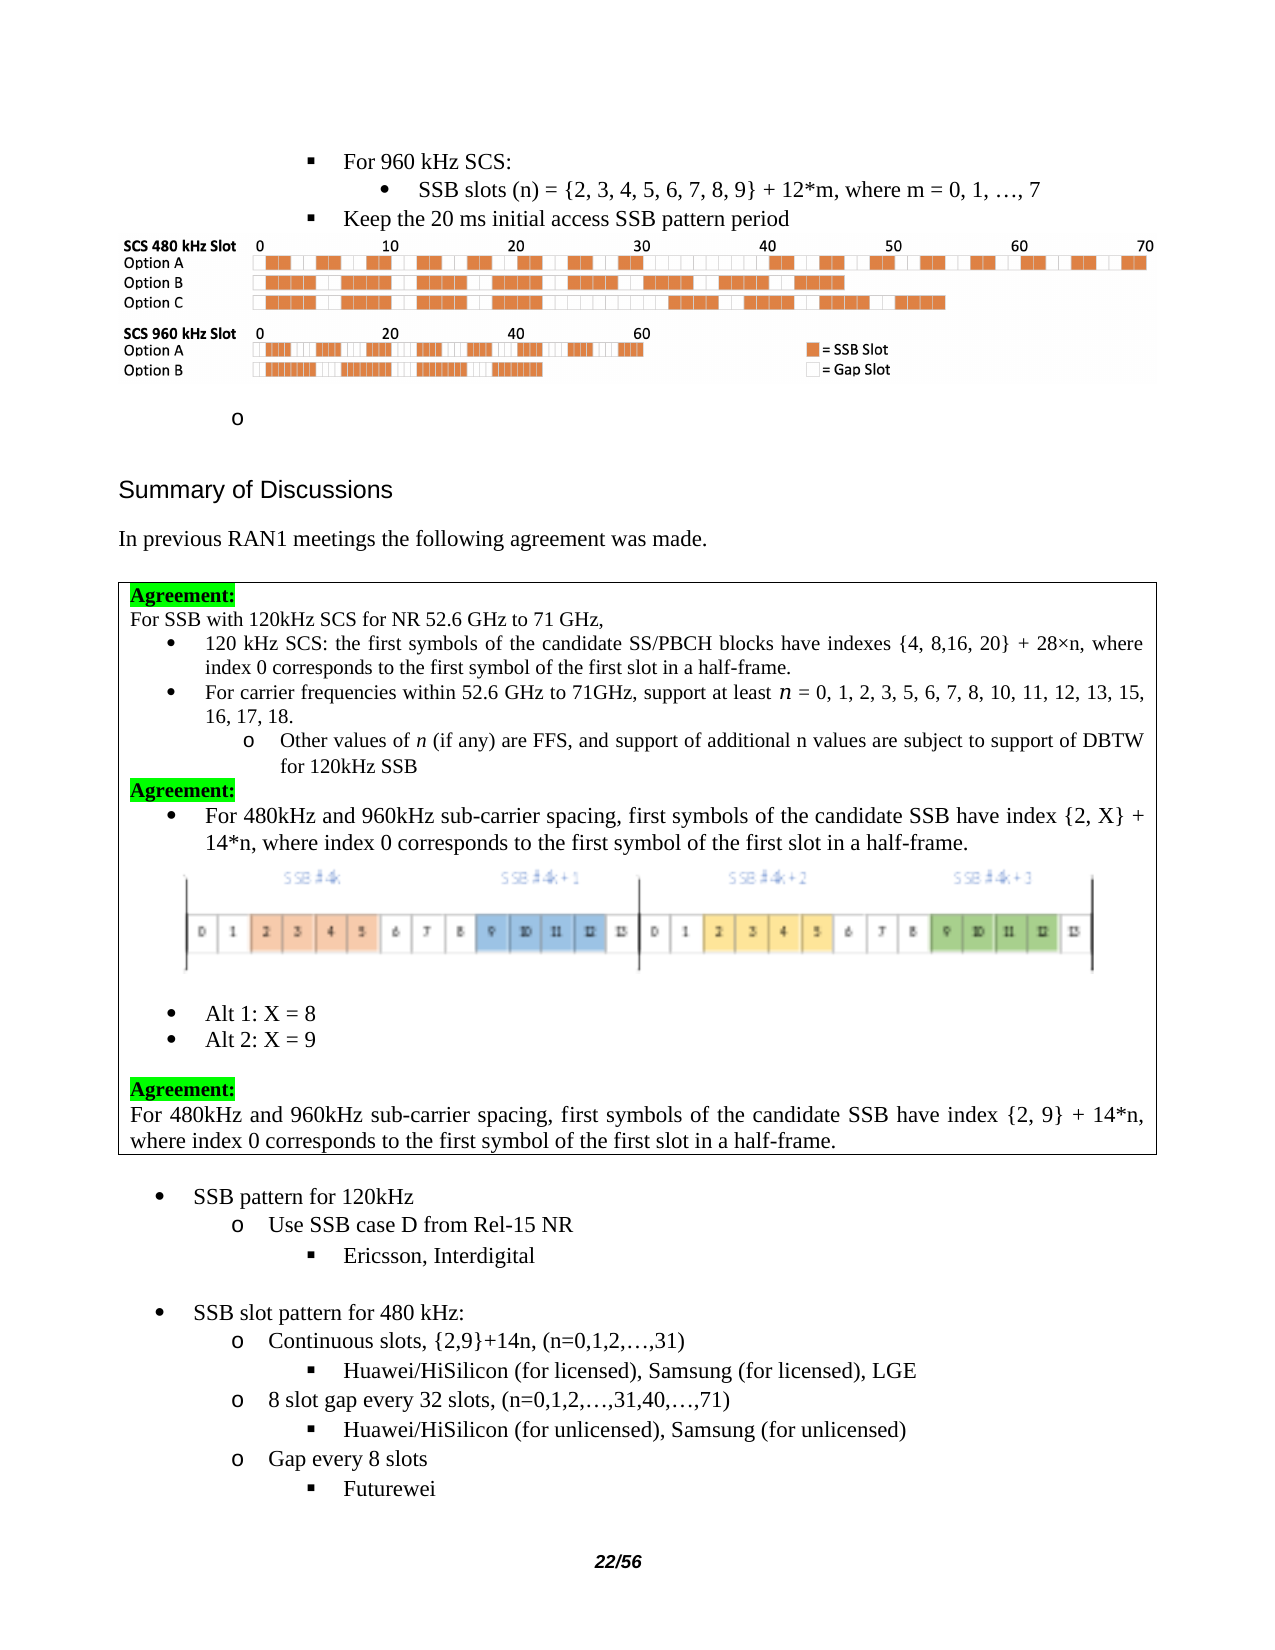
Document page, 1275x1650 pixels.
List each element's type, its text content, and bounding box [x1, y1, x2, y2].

list Use SSB case D from Rel-15 NR [231, 1211, 1157, 1240]
list For 960 kHz SCS: [306, 148, 1157, 174]
list SSB slot pattern for 480 kHz: [156, 1299, 1157, 1325]
subtitle Summary of Discussions [118, 475, 1157, 504]
list Keep the 20 ms initial access SSB pattern period [306, 204, 1157, 231]
list Huawei/HiSilicon (for licensed), Samsung (for licensed), LGE [306, 1358, 1157, 1384]
list SSB pattern for 120kHz [156, 1183, 1157, 1209]
picture [118, 233, 1157, 384]
list Futurewei [306, 1475, 1157, 1502]
list SSB slots (n) = {2, 3, 4, 5, 6, 7, 8, 9} + 12*m, where m = 0, 1, …, 7 [381, 176, 1157, 202]
list Ericsson, Interdigital [306, 1242, 1157, 1268]
table_header Agreement: For SSB with 120kHz SCS for NR 52.6 GHz to 71 GHz, 120 kHz SCS: the first symbols of the candidate SS/PBCH blocks have indexes {4, 8,16, 20} + 28×n, where index 0 corresponds to the first symbol of the first slot in a half-frame. For carrier frequencies within 52.6 GHz to 71GHz, support at least 𝑛 = 0, 1, 2, 3, 5, 6, 7, 8, 10, 11, 12, 13, 15, 16, 17, 18. Other values of n (if any) are FFS, and support of additional n values are subject to support of DBTW for 120kHz SSB Agreement: For 480kHz and 960kHz sub-carrier spacing, first symbols of the candidate SSB have index {2, X} + 14*n, where index 0 corresponds to the first symbol of the first slot in a half-frame. Alt 1: X = 8 Alt 2: X = 9 Agreement: For 480kHz and 960kHz sub-carrier spacing, first symbols of the candidate SSB have index {2, 9} + 14*n, where index 0 corresponds to the first symbol of the first slot in a half-frame. [119, 583, 1156, 1153]
list Continuous slots, {2,9}+14n, (n=0,1,2,…,31) [231, 1327, 1157, 1355]
list Gap every 8 slots [231, 1445, 1157, 1473]
text In previous RAN1 meetings the following agreement was made. [118, 525, 1157, 551]
list Huawei/HiSilicon (for unlicensed), Samsung (for unlicensed) [306, 1416, 1157, 1443]
list 8 slot gap every 32 slots, (n=0,1,2,…,31,40,…,71) [231, 1386, 1157, 1414]
